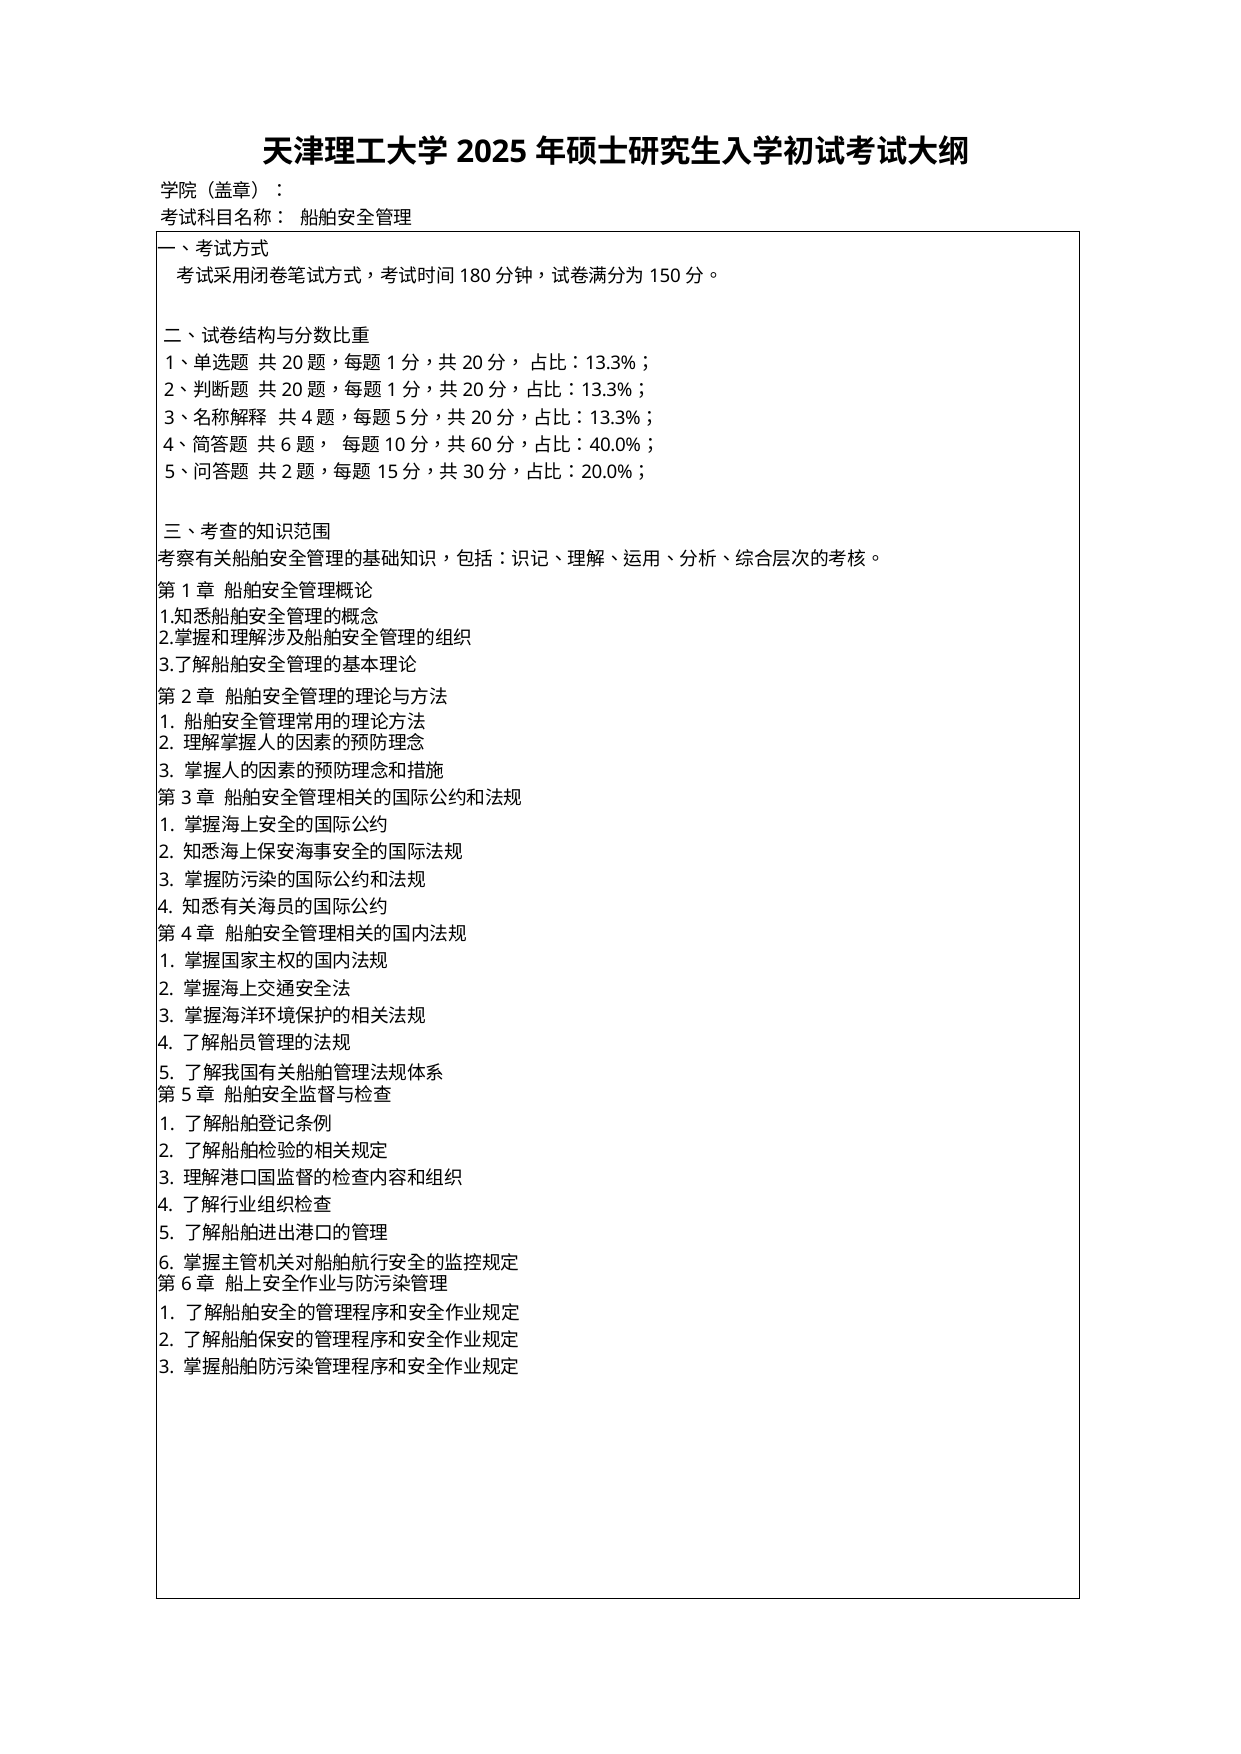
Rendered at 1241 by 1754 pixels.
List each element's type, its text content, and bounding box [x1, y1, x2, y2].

text 考试科目名称： 船舶安全管理 [160, 209, 1081, 228]
text 天津理工大学 2025 年硕士研究生入学初试考试大纲 [262, 136, 1081, 168]
table_header 一、考试方式 考试采用闭卷笔试方式，考试时间 180 分钟，试卷满分为 150 分。 二、试卷结构与分数比重 1、单选题 共 20 题，每题 1 分，共 20 分， 占比：13.3%； 2、判断题 共 20 题，每题 1 分，共 20 分，占比：13.3%； 3、名称解释 共 4 题，每题 5 分，共 20 分，占比：13.3%； 4、简答题 共 6 题， 每题 10 分，共 60 分，占比：40.0%； 5、问答题 共 2 题，每题 15 分，共 30 分，占比：20.0%； 三、考查的知识范围 考察有关船舶安全管理的基础知识，包括：识记、理解、运用、分析、综合层次的考核。 第 1 章 船舶安全管理概论 1.知悉船舶安全管理的概念 2.掌握和理解涉及船舶安全管理的组织 3.了解船舶安全管理的基本理论 第 2 章 船舶安全管理的理论与方法 1. 船舶安全管理常用的理论方法 2. 理解掌握人的因素的预防理念 3. 掌握人的因素的预防理念和措施 第 3 章 船舶安全管理相关的国际公约和法规 1. 掌握海上安全的国际公约 2. 知悉海上保安海事安全的国际法规 3. 掌握防污染的国际公约和法规 4. 知悉有关海员的国际公约 第 4 章 船舶安全管理相关的国内法规 1. 掌握国家主权的国内法规 2. 掌握海上交通安全法 3. 掌握海洋环境保护的相关法规 4. 了解船员管理的法规 5. 了解我国有关船舶管理法规体系 第 5 章 船舶安全监督与检查 1. 了解船舶登记条例 2. 了解船舶检验的相关规定 3. 理解港口国监督的检查内容和组织 4. 了解行业组织检查 5. 了解船舶进出港口的管理 6. 掌握主管机关对船舶航行安全的监控规定 第 6 章 船上安全作业与防污染管理 1. 了解船舶安全的管理程序和安全作业规定 2. 了解船舶保安的管理程序和安全作业规定 3. 掌握船舶防污染管理程序和安全作业规定 [157, 232, 1079, 1598]
text 学院（盖章）： [160, 182, 1081, 201]
